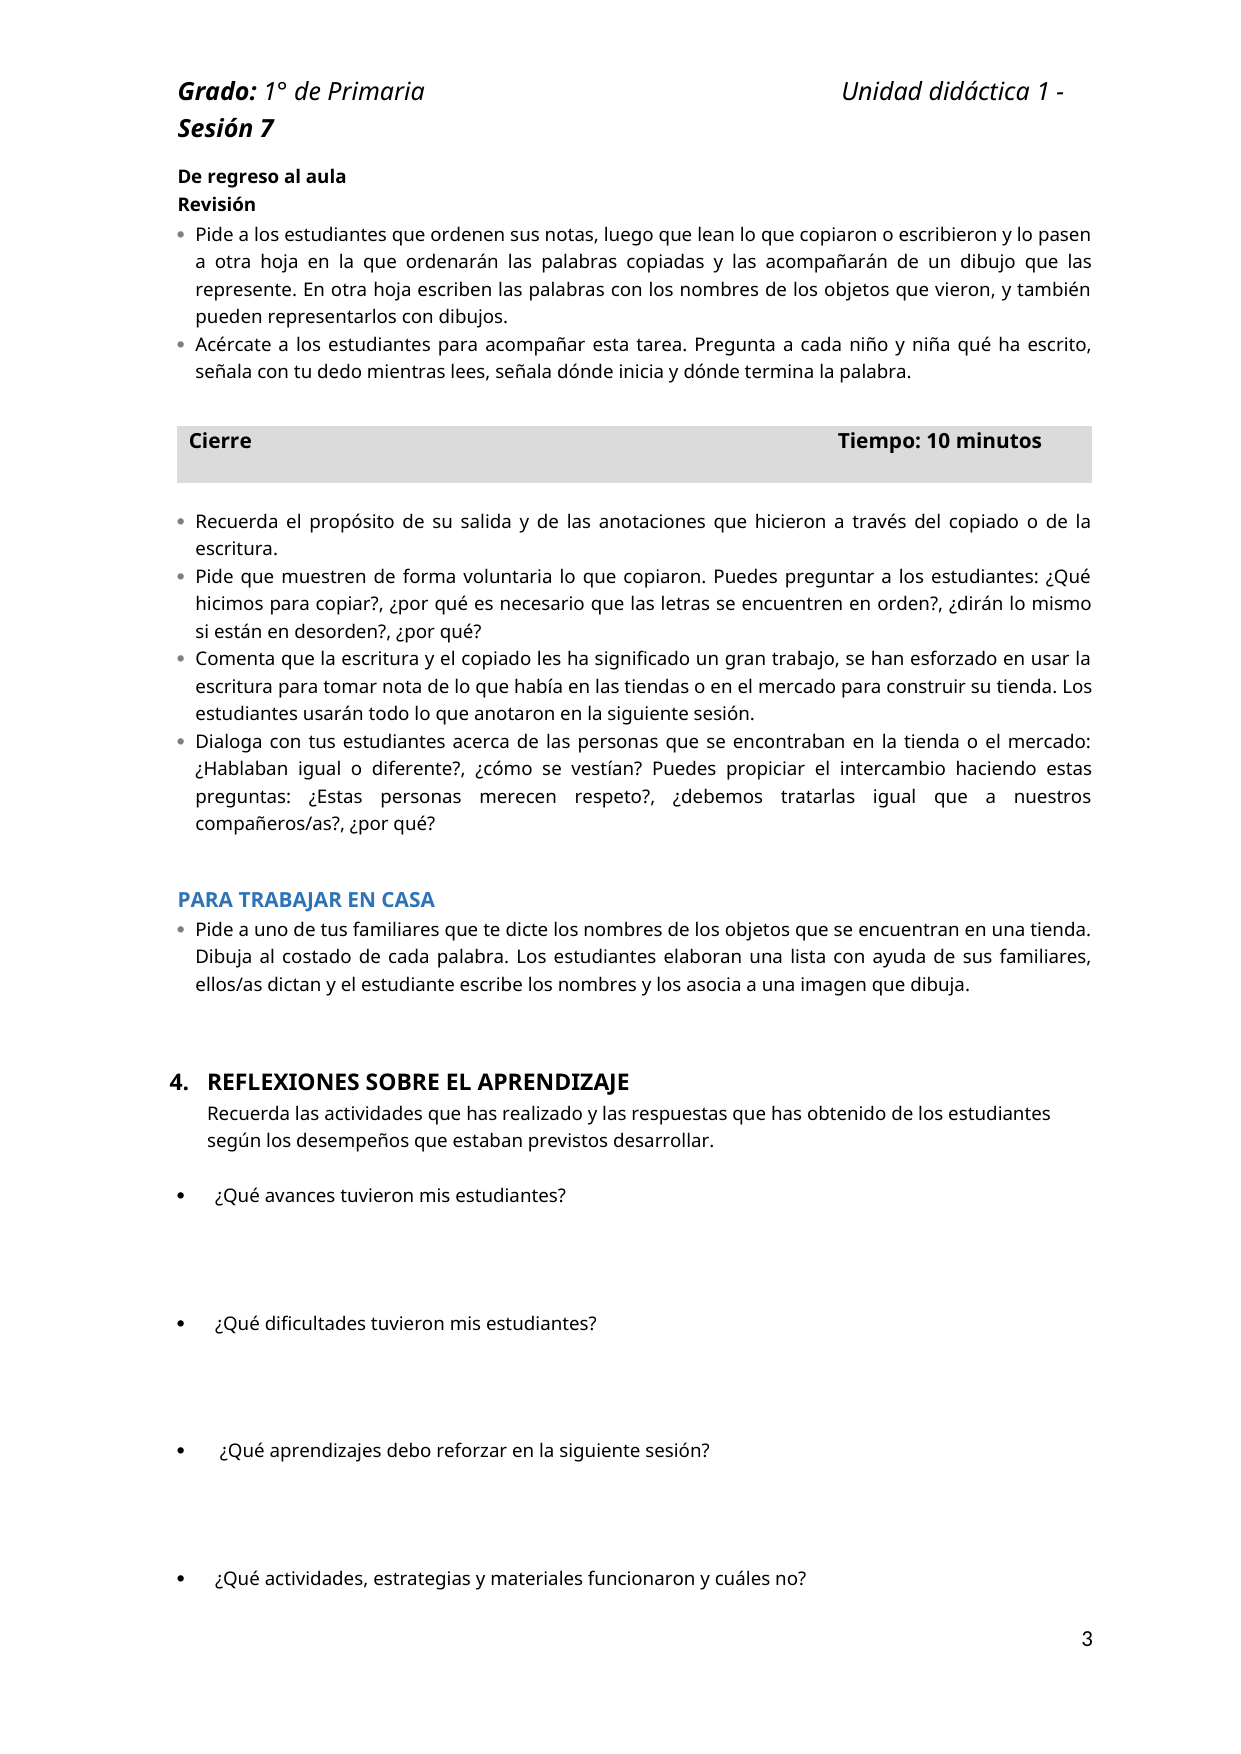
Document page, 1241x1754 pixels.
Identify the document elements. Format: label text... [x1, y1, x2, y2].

list Recuerda el propósito de su salida y de las anotaciones que hicieron a través del copiado o de la escritura. [177, 508, 1093, 561]
table_header Cierre [177, 426, 826, 483]
list Comenta que la escritura y el copiado les ha significado un gran trabajo, se han esforzado en usar la escritura para tomar nota de lo que había en las tiendas o en el mercado para construir su tienda. Los estudiantes usarán todo lo que anotaron en la siguiente sesión. [177, 646, 1093, 726]
list ¿Qué dificultades tuvieron mis estudiantes? [177, 1310, 1093, 1336]
list Recuerda las actividades que has realizado y las respuestas que has obtenido de los estudiantes según los desempeños que estaban previstos desarrollar. [207, 1100, 1093, 1153]
text De regreso al aula [177, 163, 1093, 189]
list REFLEXIONES SOBRE EL APRENDIZAJE [169, 1066, 1093, 1097]
list Acércate a los estudiantes para acompañar esta tarea. Pregunta a cada niño y niña qué ha escrito, señala con tu dedo mientras lees, señala dónde inicia y dónde termina la palabra. [177, 331, 1093, 384]
list ¿Qué avances tuvieron mis estudiantes? [177, 1182, 1093, 1208]
list Dialoga con tus estudiantes acerca de las personas que se encontraban en la tienda o el mercado: ¿Hablaban igual o diferente?, ¿cómo se vestían? Puedes propiciar el intercambio haciendo estas preguntas: ¿Estas personas merecen respeto?, ¿debemos tratarlas igual que a nuestros compañeros/as?, ¿por qué? [177, 728, 1093, 836]
list ¿Qué aprendizajes debo reforzar en la siguiente sesión? [177, 1438, 1093, 1463]
list Pide a los estudiantes que ordenen sus notas, luego que lean lo que copiaron o escribieron y lo pasen a otra hoja en la que ordenarán las palabras copiadas y las acompañarán de un dibujo que las represente. En otra hoja escriben las palabras con los nombres de los objetos que vieron, y también pueden representarlos con dibujos. [177, 221, 1093, 329]
list Pide que muestren de forma voluntaria lo que copiaron. Puedes preguntar a los estudiantes: ¿Qué hicimos para copiar?, ¿por qué es necesario que las letras se encuentren en orden?, ¿dirán lo mismo si están en desorden?, ¿por qué? [177, 563, 1093, 644]
text Revisión [177, 191, 1093, 216]
table_header Tiempo: 10 minutos [826, 426, 1092, 483]
text PARA TRABAJAR EN CASA [177, 885, 1093, 914]
list ¿Qué actividades, estrategias y materiales funcionaron y cuáles no? [177, 1565, 1093, 1591]
list Pide a uno de tus familiares que te dicte los nombres de los objetos que se encuentran en una tienda. Dibuja al costado de cada palabra. Los estudiantes elaboran una lista con ayuda de sus familiares, ellos/as dictan y el estudiante escribe los nombres y los asocia a una imagen que dibuja. [177, 916, 1093, 997]
